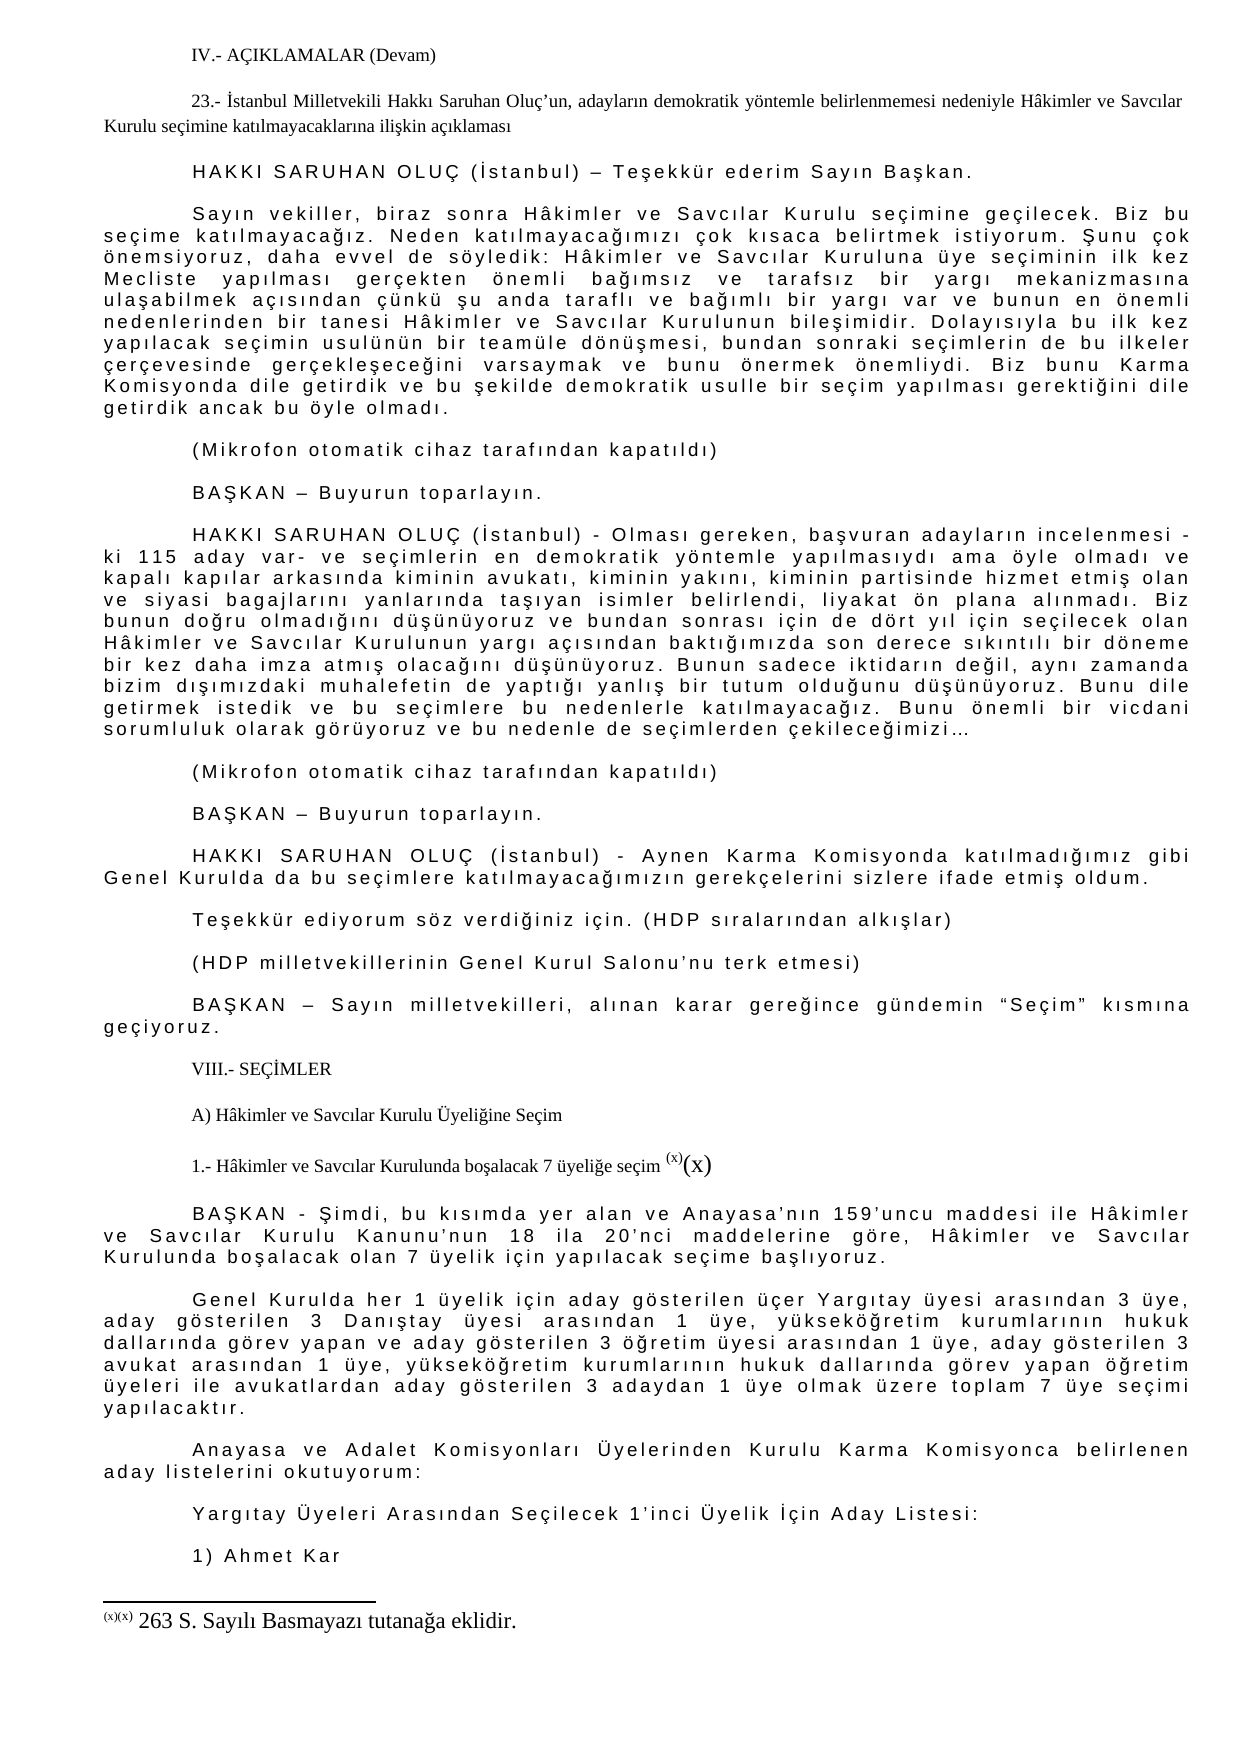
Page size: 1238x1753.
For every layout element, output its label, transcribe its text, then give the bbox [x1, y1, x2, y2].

text Genel Kurulda her 1 üyelik için aday gösterilen üçer Yargıtay üyesi arasından 3 üye, aday gösterilen 3 Danıştay üyesi arasından 1 üye, yükseköğretim kurumlarının hukuk dallarında görev yapan ve aday gösterilen 3 öğretim üyesi arasından 1 üye, aday gösterilen 3 avukat arasından 1 üye, yükseköğretim kurumlarının hukuk dallarında görev yapan öğretim üyeleri ile avukatlardan aday gösterilen 3 adaydan 1 üye olmak üzere toplam 7 üye seçimi yapılacaktır. [103, 1289, 1190, 1418]
text A) Hâkimler ve Savcılar Kurulu Üyeliğine Seçim [103, 1104, 1184, 1125]
text BAŞKAN - Şimdi, bu kısımda yer alan ve Anayasa’nın 159’uncu maddesi ile Hâkimler ve Savcılar Kurulu Kanunu’nun 18 ila 20’nci maddelerine göre, Hâkimler ve Savcılar Kurulunda boşalacak olan 7 üyelik için yapılacak seçime başlıyoruz. [103, 1203, 1190, 1268]
text BAŞKAN – Buyurun toparlayın. [103, 482, 1190, 503]
text BAŞKAN – Buyurun toparlayın. [103, 803, 1190, 824]
text Anayasa ve Adalet Komisyonları Üyelerinden Kurulu Karma Komisyonca belirlenen aday listelerini okutuyorum: [103, 1439, 1190, 1482]
text BAŞKAN – Sayın milletvekilleri, alınan karar gereğince gündemin “Seçim” kısmına geçiyoruz. [103, 994, 1190, 1037]
text 1.- Hâkimler ve Savcılar Kurulunda boşalacak 7 üyeliğe seçim (x) [103, 1149, 1184, 1178]
text IV.- AÇIKLAMALAR (Devam) [103, 44, 1184, 66]
text HAKKI SARUHAN OLUÇ (İstanbul) - Olması gereken, başvuran adayların incelenmesi -ki 115 aday var- ve seçimlerin en demokratik yöntemle yapılmasıydı ama öyle olmadı ve kapalı kapılar arkasında kiminin avukatı, kiminin yakını, kiminin partisinde hizmet etmiş olan ve siyasi bagajlarını yanlarında taşıyan isimler belirlendi, liyakat ön plana alınmadı. Biz bunun doğru olmadığını düşünüyoruz ve bundan sonrası için de dört yıl için seçilecek olan Hâkimler ve Savcılar Kurulunun yargı açısından baktığımızda son derece sıkıntılı bir döneme bir kez daha imza atmış olacağını düşünüyoruz. Bunun sadece iktidarın değil, aynı zamanda bizim dışımızdaki muhalefetin de yaptığı yanlış bir tutum olduğunu düşünüyoruz. Bunu dile getirmek istedik ve bu seçimlere bu nedenlerle katılmayacağız. Bunu önemli bir vicdani sorumluluk olarak görüyoruz ve bu nedenle de seçimlerden çekileceğimizi… [103, 524, 1190, 740]
text Yargıtay Üyeleri Arasından Seçilecek 1’inci Üyelik İçin Aday Listesi: [103, 1503, 1190, 1524]
text 1) Ahmet Kar [103, 1545, 1190, 1567]
text (Mikrofon otomatik cihaz tarafından kapatıldı) [103, 439, 1190, 461]
text (HDP milletvekillerinin Genel Kurul Salonu’nu terk etmesi) [103, 952, 1190, 973]
text 23.- İstanbul Milletvekili Hakkı Saruhan Oluç’un, adayların demokratik yöntemle belirlenmemesi nedeniyle Hâkimler ve Savcılar Kurulu seçimine katılmayacaklarına ilişkin açıklaması [103, 90, 1184, 136]
text (Mikrofon otomatik cihaz tarafından kapatıldı) [103, 761, 1190, 782]
text Sayın vekiller, biraz sonra Hâkimler ve Savcılar Kurulu seçimine geçilecek. Biz bu seçime katılmayacağız. Neden katılmayacağımızı çok kısaca belirtmek istiyorum. Şunu çok önemsiyoruz, daha evvel de söyledik: Hâkimler ve Savcılar Kuruluna üye seçiminin ilk kez Mecliste yapılması gerçekten önemli bağımsız ve tarafsız bir yargı mekanizmasına ulaşabilmek açısından çünkü şu anda taraflı ve bağımlı bir yargı var ve bunun en önemli nedenlerinden bir tanesi Hâkimler ve Savcılar Kurulunun bileşimidir. Dolayısıyla bu ilk kez yapılacak seçimin usulünün bir teamüle dönüşmesi, bundan sonraki seçimlerin de bu ilkeler çerçevesinde gerçekleşeceğini varsaymak ve bunu önermek önemliydi. Biz bunu Karma Komisyonda dile getirdik ve bu şekilde demokratik usulle bir seçim yapılması gerektiğini dile getirdik ancak bu öyle olmadı. [103, 203, 1190, 418]
text HAKKI SARUHAN OLUÇ (İstanbul) - Aynen Karma Komisyonda katılmadığımız gibi Genel Kurulda da bu seçimlere katılmayacağımızın gerekçelerini sizlere ifade etmiş oldum. [103, 845, 1190, 888]
text Teşekkür ediyorum söz verdiğiniz için. (HDP sıralarından alkışlar) [103, 909, 1190, 931]
text VIII.- SEÇİMLER [103, 1058, 1184, 1079]
text HAKKI SARUHAN OLUÇ (İstanbul) – Teşekkür ederim Sayın Başkan. [103, 160, 1190, 182]
